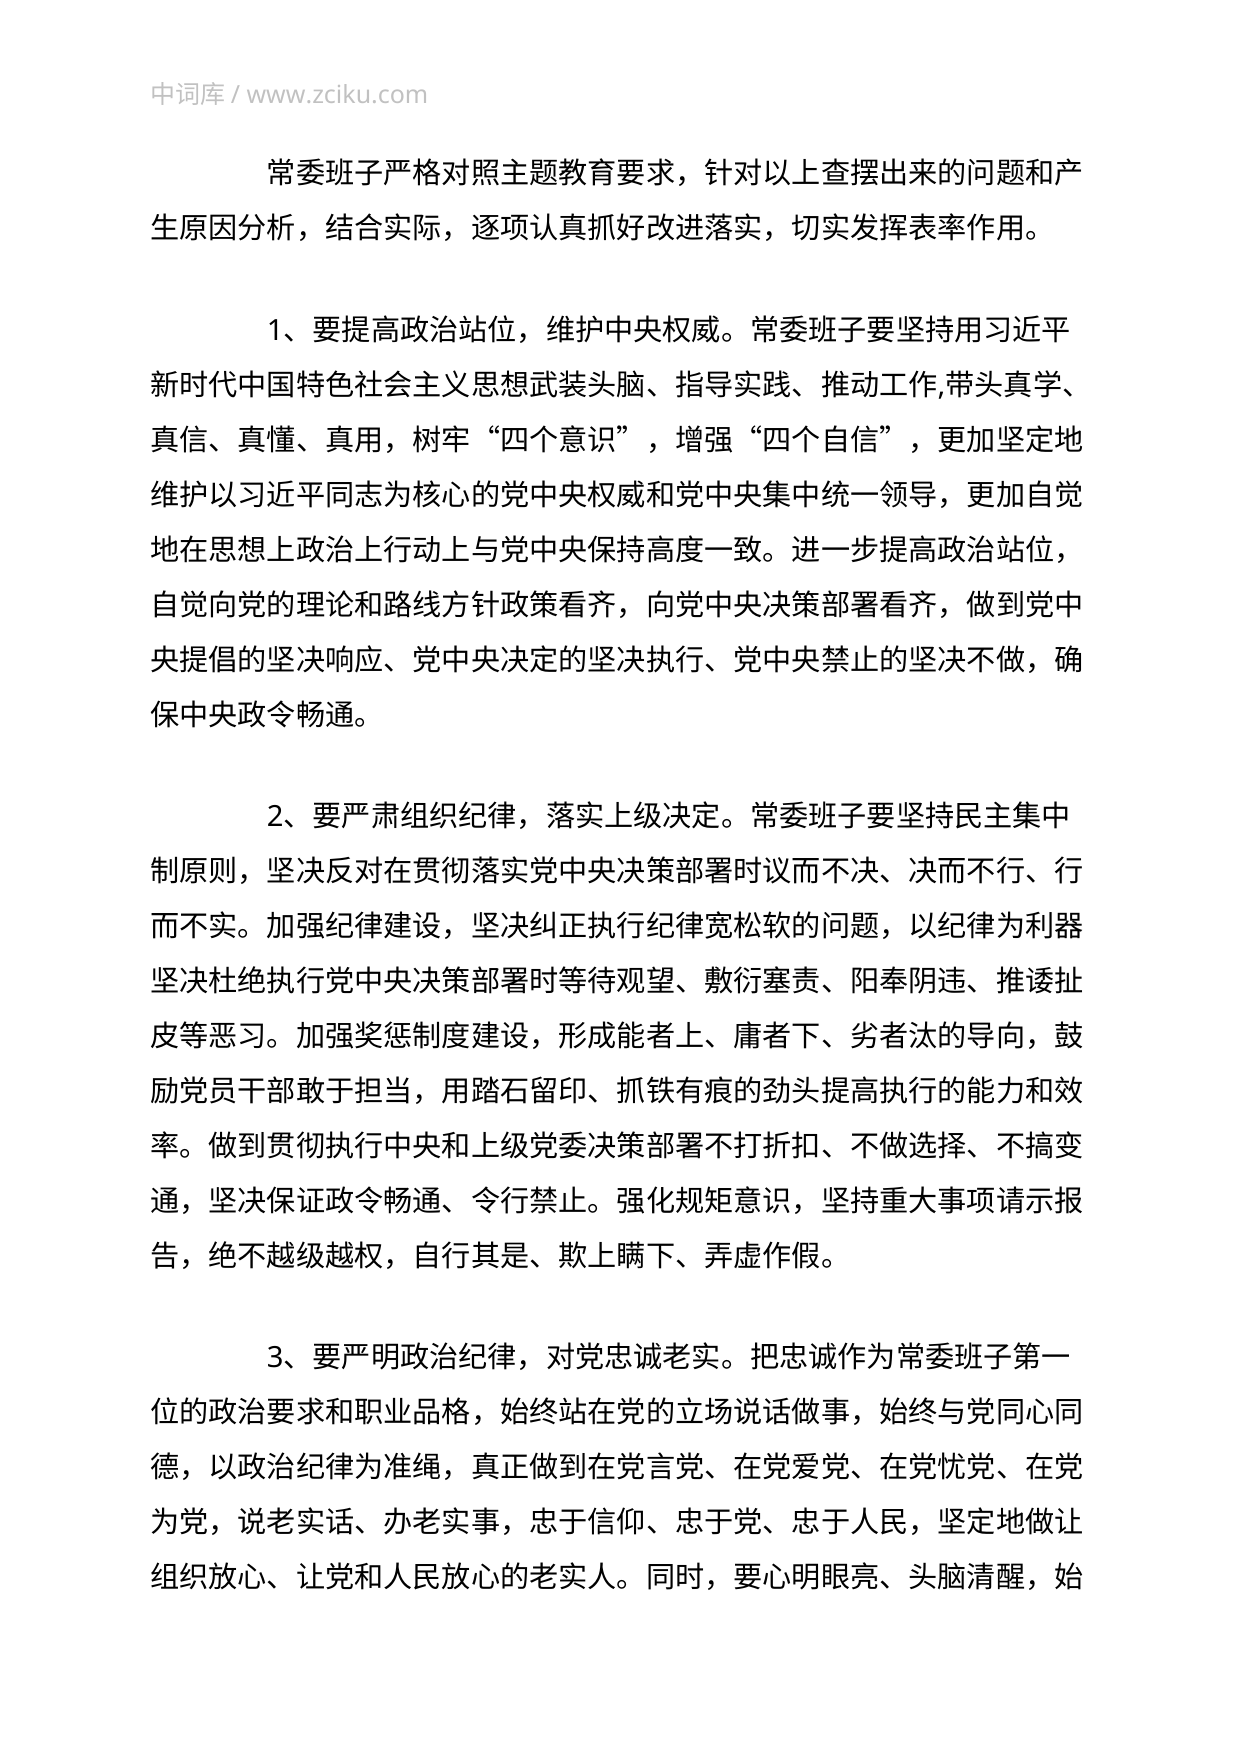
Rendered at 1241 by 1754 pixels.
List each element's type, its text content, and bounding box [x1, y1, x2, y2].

text 常委班子严格对照主题教育要求，针对以上查摆出来的问题和产生原因分析，结合实际，逐项认真抓好改进落实，切实发挥表率作用。 [150, 150, 1090, 247]
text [150, 1334, 1090, 1596]
text 2、要严肃组织纪律，落实上级决定。常委班子要坚持民主集中制原则，坚决反对在贯彻落实党中央决策部署时议而不决、决而不行、行而不实。加强纪律建设，坚决纠正执行纪律宽松软的问题，以纪律为利器坚决杜绝执行党中央决策部署时等待观望、敷衍塞责、阳奉阴违、推诿扯皮等恶习。加强奖惩制度建设，形成能者上、庸者下、劣者汰的导向，鼓励党员干部敢于担当，用踏石留印、抓铁有痕的劲头提高执行的能力和效率。做到贯彻执行中央和上级党委决策部署不打折扣、不做选择、不搞变通，坚决保证政令畅通、令行禁止。强化规矩意识，坚持重大事项请示报告，绝不越级越权，自行其是、欺上瞒下、弄虚作假。 [150, 793, 1090, 1274]
text 1、要提高政治站位，维护中央权威。常委班子要坚持用习近平新时代中国特色社会主义思想武装头脑、指导实践、推动工作,带头真学、真信、真懂、真用，树牢“四个意识”，增强“四个自信”，更加坚定地维护以习近平同志为核心的党中央权威和党中央集中统一领导，更加自觉地在思想上政治上行动上与党中央保持高度一致。进一步提高政治站位，自觉向党的理论和路线方针政策看齐，向党中央决策部署看齐，做到党中央提倡的坚决响应、党中央决定的坚决执行、党中央禁止的坚决不做，确保中央政令畅通。 [150, 307, 1090, 733]
